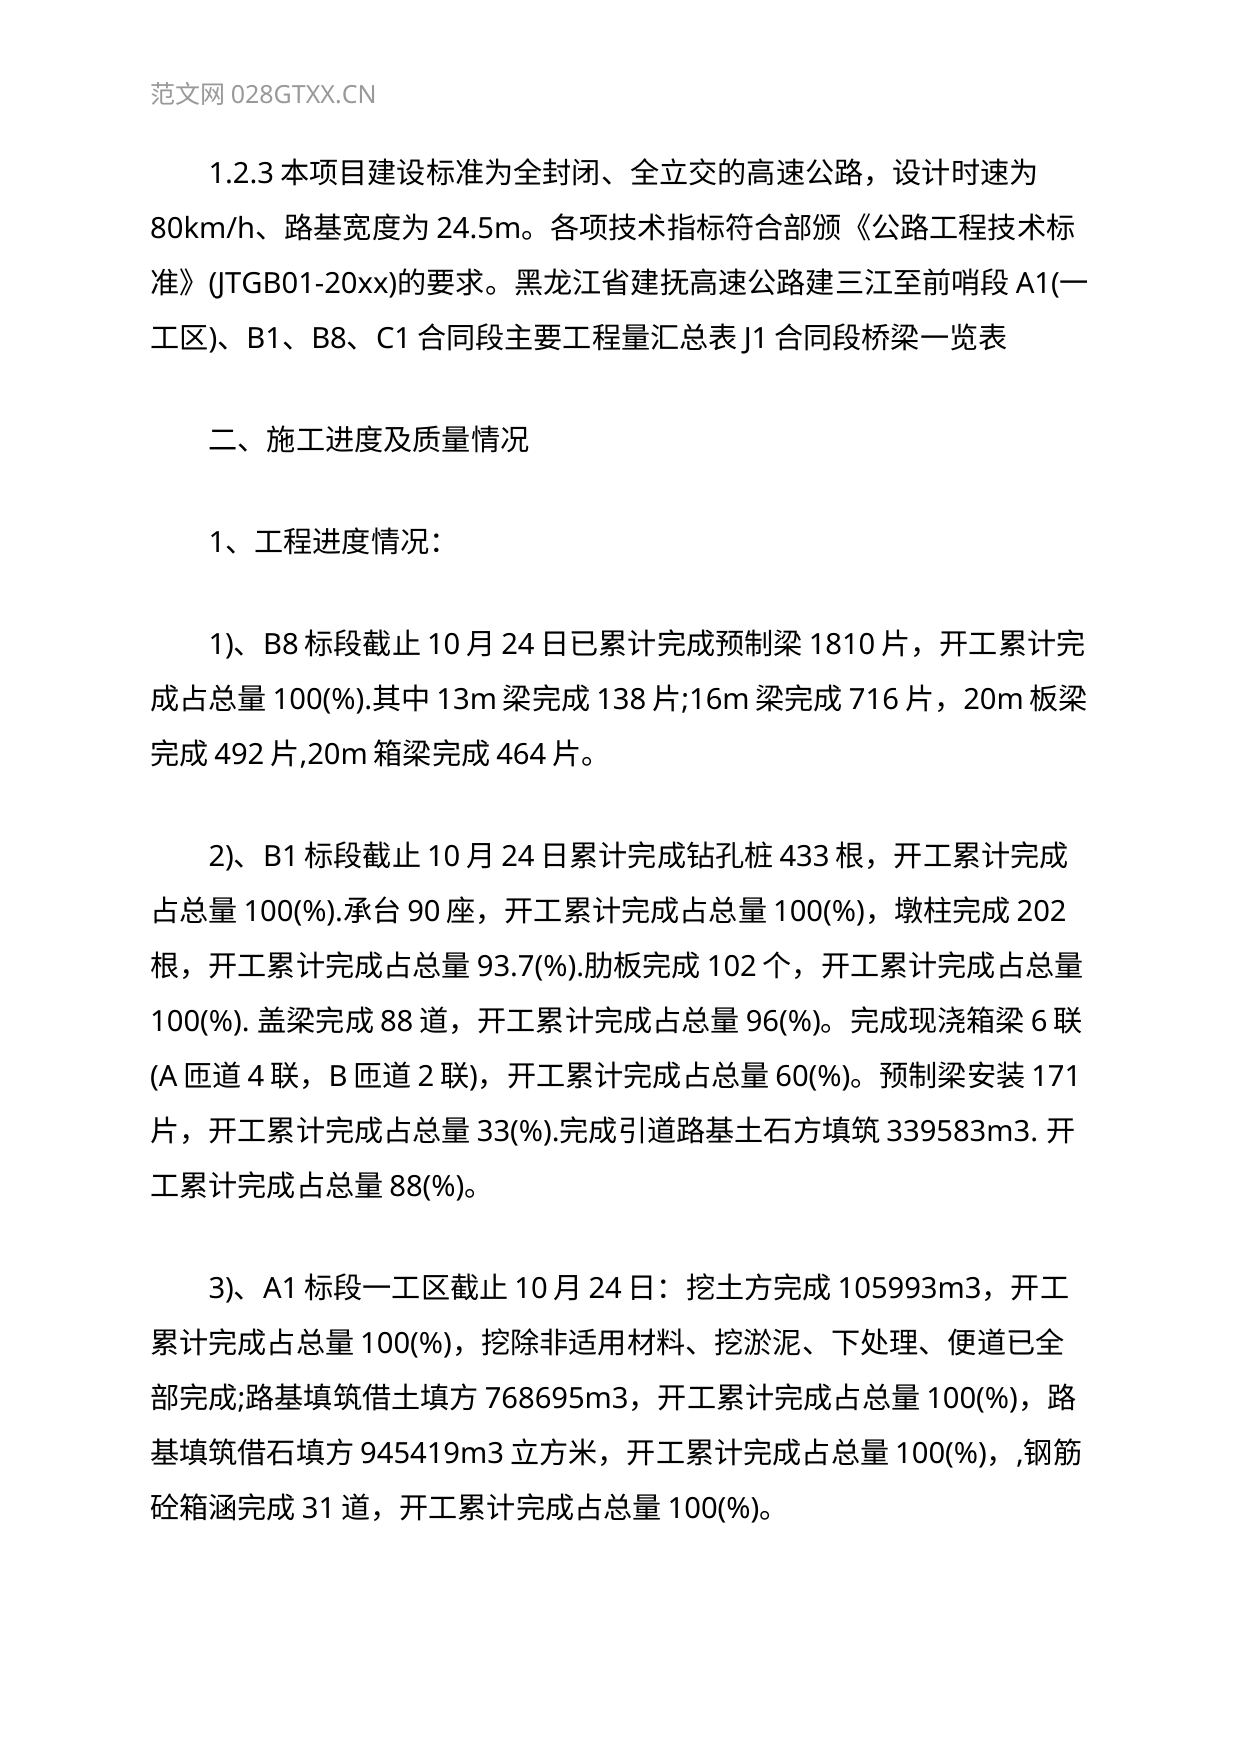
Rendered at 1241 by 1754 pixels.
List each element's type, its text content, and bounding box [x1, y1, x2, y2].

text 二、施工进度及质量情况 [150, 417, 1090, 459]
text 1.2.3本项目建设标准为全封闭、全立交的高速公路，设计时速为80km/h、路基宽度为24.5m。各项技术指标符合部颁《公路工程技术标准》(JTGB01-20xx)的要求。黑龙江省建抚高速公路建三江至前哨段A1(一工区)、B1、B8、C1合同段主要工程量汇总表J1合同段桥梁一览表 [150, 150, 1090, 357]
text 1、工程进度情况： [150, 519, 1090, 561]
text 2)、B1标段截止10月24日累计完成钻孔桩433根，开工累计完成占总量100(%).承台90座，开工累计完成占总量100(%)，墩柱完成202根，开工累计完成占总量93.7(%).肋板完成102个，开工累计完成占总量100(%). 盖梁完成88道，开工累计完成占总量96(%)。完成现浇箱梁6联(A匝道4联，B匝道2联)，开工累计完成占总量60(%)。预制梁安装171片，开工累计完成占总量33(%).完成引道路基土石方填筑339583m3. 开工累计完成占总量88(%)。 [150, 833, 1090, 1205]
text 3)、A1标段一工区截止10月24日：挖土方完成105993m3，开工累计完成占总量100(%)，挖除非适用材料、挖淤泥、下处理、便道已全部完成;路基填筑借土填方768695m3，开工累计完成占总量100(%)，路基填筑借石填方945419m3立方米，开工累计完成占总量100(%)，,钢筋砼箱涵完成31道，开工累计完成占总量100(%)。 [150, 1265, 1090, 1527]
text 1)、B8标段截止10月24日已累计完成预制梁1810片，开工累计完成占总量100(%).其中13m梁完成138片;16m梁完成716片，20m板梁完成492片,20m箱梁完成464片。 [150, 621, 1090, 773]
